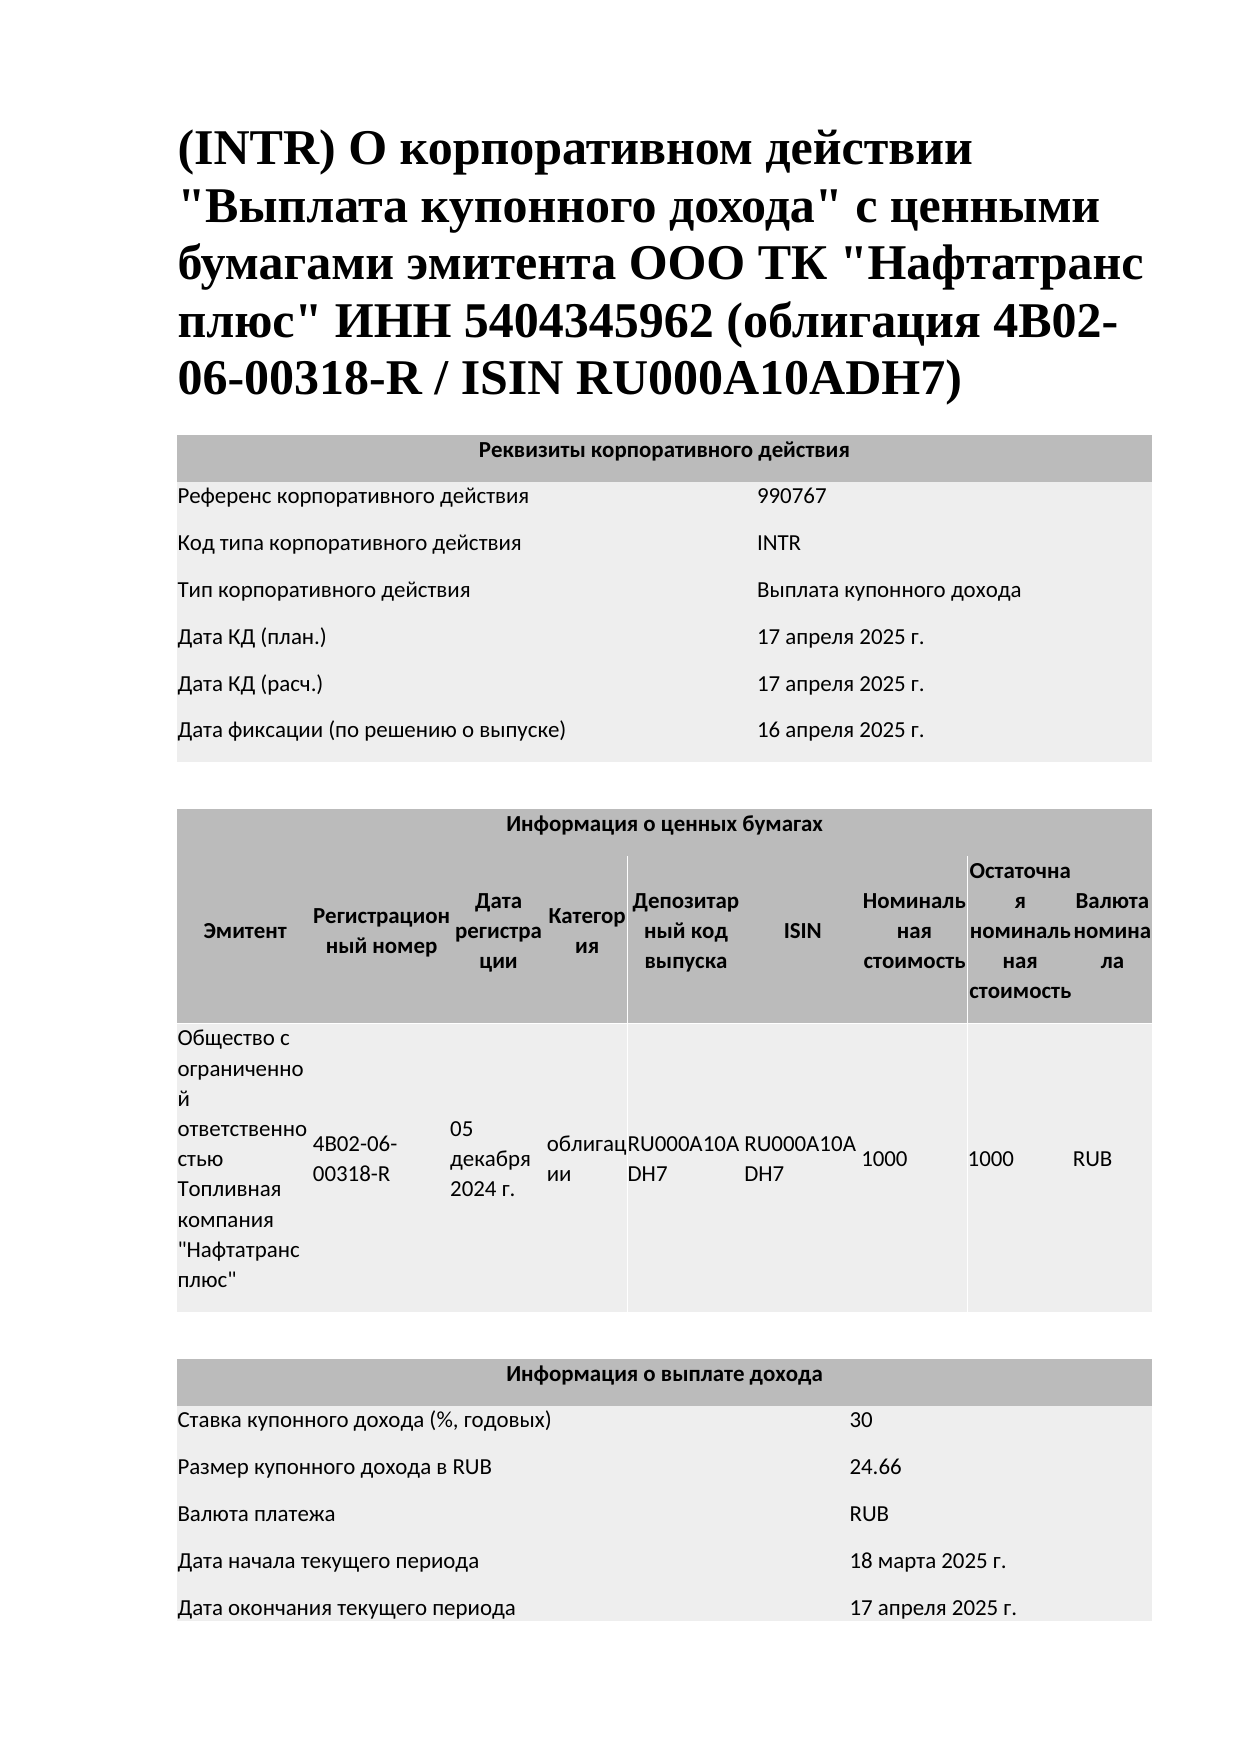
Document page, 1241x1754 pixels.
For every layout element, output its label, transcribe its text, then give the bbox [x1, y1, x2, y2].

table_cell Размер купонного дохода в RUB [177, 1452, 849, 1499]
table_cell Референс корпоративного действия [177, 482, 757, 528]
subtitle (INTR) О корпоративном действии "Выплата купонного дохода" с ценными бумагами эмитента ООО ТК "Нафтатранс плюс" ИНН 5404345962 (облигация 4B02-06-00318-R / ISIN RU000A10ADH7) [177, 118, 1152, 406]
table_header Информация о ценных бумагах [177, 809, 1152, 856]
table_cell Валюта платежа [177, 1499, 849, 1546]
table_cell RUB [849, 1499, 1152, 1546]
table_cell 17 апреля 2025 г. [757, 622, 1152, 669]
table_cell Дата фиксации (по решению о выпуске) [177, 715, 757, 762]
table_cell Дата КД (расч.) [177, 669, 757, 715]
table_cell Тип корпоративного действия [177, 575, 757, 622]
table_cell 4B02-06-00318-R [313, 1024, 450, 1312]
table_cell 24.66 [849, 1452, 1152, 1499]
table_cell RUB [1073, 1024, 1152, 1312]
table_header Реквизиты корпоративного действия [177, 435, 1152, 482]
table_cell Остаточная номинальная стоимость [968, 856, 1073, 1023]
table_cell Дата регистрации [450, 856, 547, 1023]
table_cell Выплата купонного дохода [757, 575, 1152, 622]
table_cell ISIN [744, 856, 861, 1023]
table_cell 16 апреля 2025 г. [757, 715, 1152, 762]
table_cell Общество с ограниченной ответственностью Топливная компания "Нафтатранс плюс" [177, 1024, 313, 1312]
table_cell 18 марта 2025 г. [849, 1546, 1152, 1593]
table_cell 30 [849, 1406, 1152, 1452]
table_cell Регистрационный номер [313, 856, 450, 1023]
table_cell Ставка купонного дохода (%, годовых) [177, 1406, 849, 1452]
table_cell облигации [547, 1024, 627, 1312]
table_cell Валюта номинала [1073, 856, 1152, 1023]
table_cell Код типа корпоративного действия [177, 528, 757, 575]
table_cell 05 декабря 2024 г. [450, 1024, 547, 1312]
table_cell INTR [757, 528, 1152, 575]
table_header Информация о выплате дохода [177, 1359, 1152, 1406]
table_cell Категория [547, 856, 627, 1023]
table_cell RU000A10ADH7 [744, 1024, 861, 1312]
table_cell Эмитент [177, 856, 313, 1023]
table_cell Дата начала текущего периода [177, 1546, 849, 1593]
table_cell 1000 [968, 1024, 1073, 1312]
table_cell 990767 [757, 482, 1152, 528]
table_cell Дата окончания текущего периода [177, 1593, 849, 1621]
table_cell 17 апреля 2025 г. [757, 669, 1152, 715]
table_cell Номинальная стоимость [861, 856, 967, 1023]
table_cell RU000A10ADH7 [628, 1024, 744, 1312]
table_cell 17 апреля 2025 г. [849, 1593, 1152, 1621]
table_cell 1000 [861, 1024, 967, 1312]
table_cell Депозитарный код выпуска [628, 856, 744, 1023]
table_cell Дата КД (план.) [177, 622, 757, 669]
